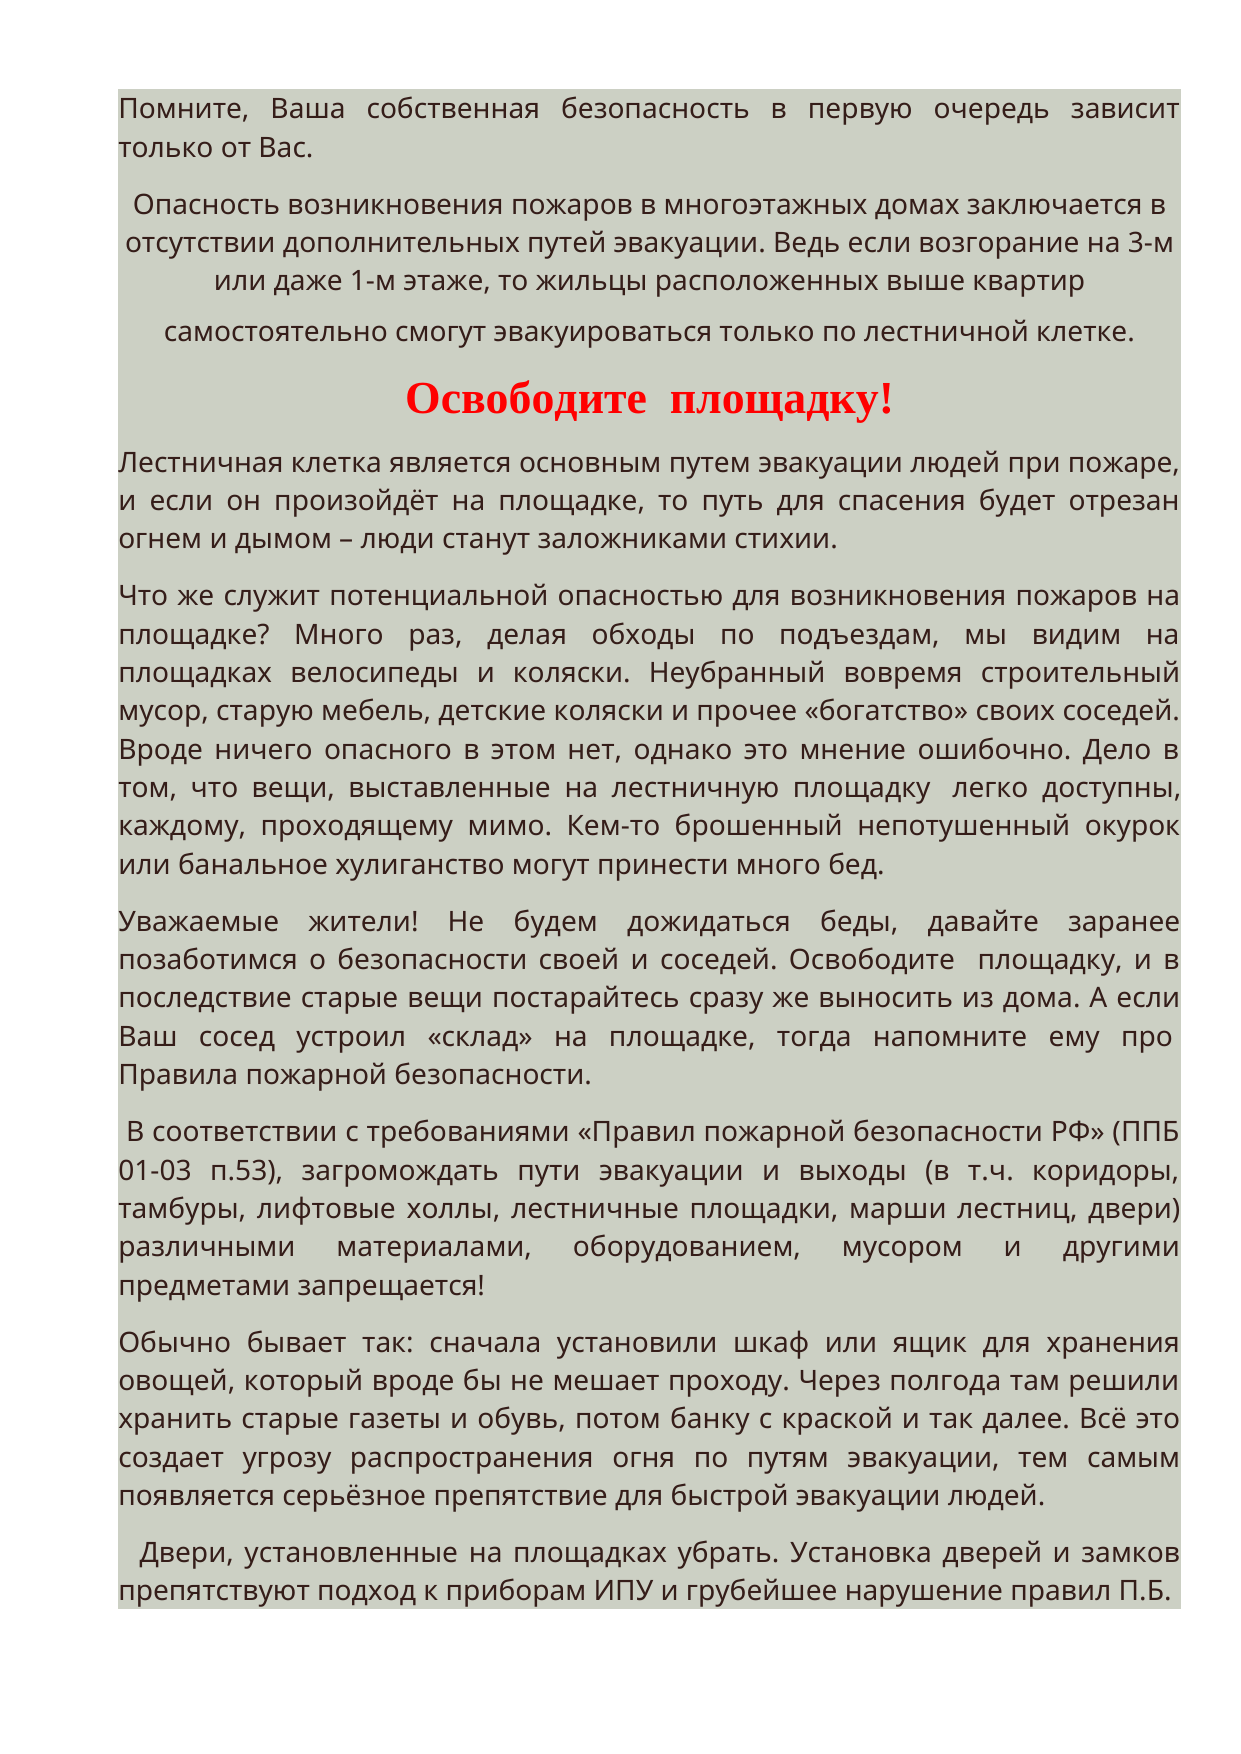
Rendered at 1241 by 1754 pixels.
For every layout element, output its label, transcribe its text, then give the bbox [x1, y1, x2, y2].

text Обычно бывает так: сначала установили шкаф или ящик для хранения овощей, который вроде бы не мешает проходу. Через полгода там решили хранить старые газеты и обувь, потом банку с краской и так далее. Всё это создает угрозу распространения огня по путям эвакуации, тем самым появляется серьёзное препятствие для быстрой эвакуации людей. [118, 1322, 1181, 1514]
text Двери, установленные на площадках убрать. Установка дверей и замков препятствуют подход к приборам ИПУ и грубейшее нарушение правил П.Б. [118, 1532, 1181, 1609]
text В соответствии с требованиями «Правил пожарной безопасности РФ» (ППБ 01-03 п.53), загромождать пути эвакуации и выходы (в т.ч. коридоры, тамбуры, лифтовые холлы, лестничные площадки, марши лестниц, двери) различными материалами, оборудованием, мусором и другими предметами запрещается! [118, 1112, 1181, 1303]
text Опасность возникновения пожаров в многоэтажных домах заключается в отсутствии дополнительных путей эвакуации. Ведь если возгорание на 3-м или даже 1-м этаже, то жильцы расположенных выше квартир самостоятельно смогут эвакуироваться только по лестничной клетке. [118, 184, 1181, 352]
text Освободите площадку! [118, 371, 1181, 423]
text Что же служит потенциальной опасностью для возникновения пожаров на площадке? Много раз, делая обходы по подъездам, мы видим на площадках велосипеды и коляски. Неубранный вовремя строительный мусор, старую мебель, детские коляски и прочее «богатство» своих соседей. Вроде ничего опасного в этом нет, однако это мнение ошибочно. Дело в том, что вещи, выставленные на лестничную площадку легко доступны, каждому, проходящему мимо. Кем-то брошенный непотушенный окурок или банальное хулиганство могут принести много бед. [118, 576, 1181, 882]
text Лестничная клетка является основным путем эвакуации людей при пожаре, и если он произойдёт на площадке, то путь для спасения будет отрезан огнем и дымом – люди станут заложниками стихии. [118, 442, 1181, 557]
text Уважаемые жители! Не будем дожидаться беды, давайте заранее позаботимся о безопасности своей и соседей. Освободите площадку, и в последствие старые вещи постарайтесь сразу же выносить из дома. А если Ваш сосед устроил «склад» на площадке, тогда напомните ему про Правила пожарной безопасности. [118, 901, 1181, 1093]
text Помните, Ваша собственная безопасность в первую очередь зависит только от Вас. [118, 89, 1181, 165]
